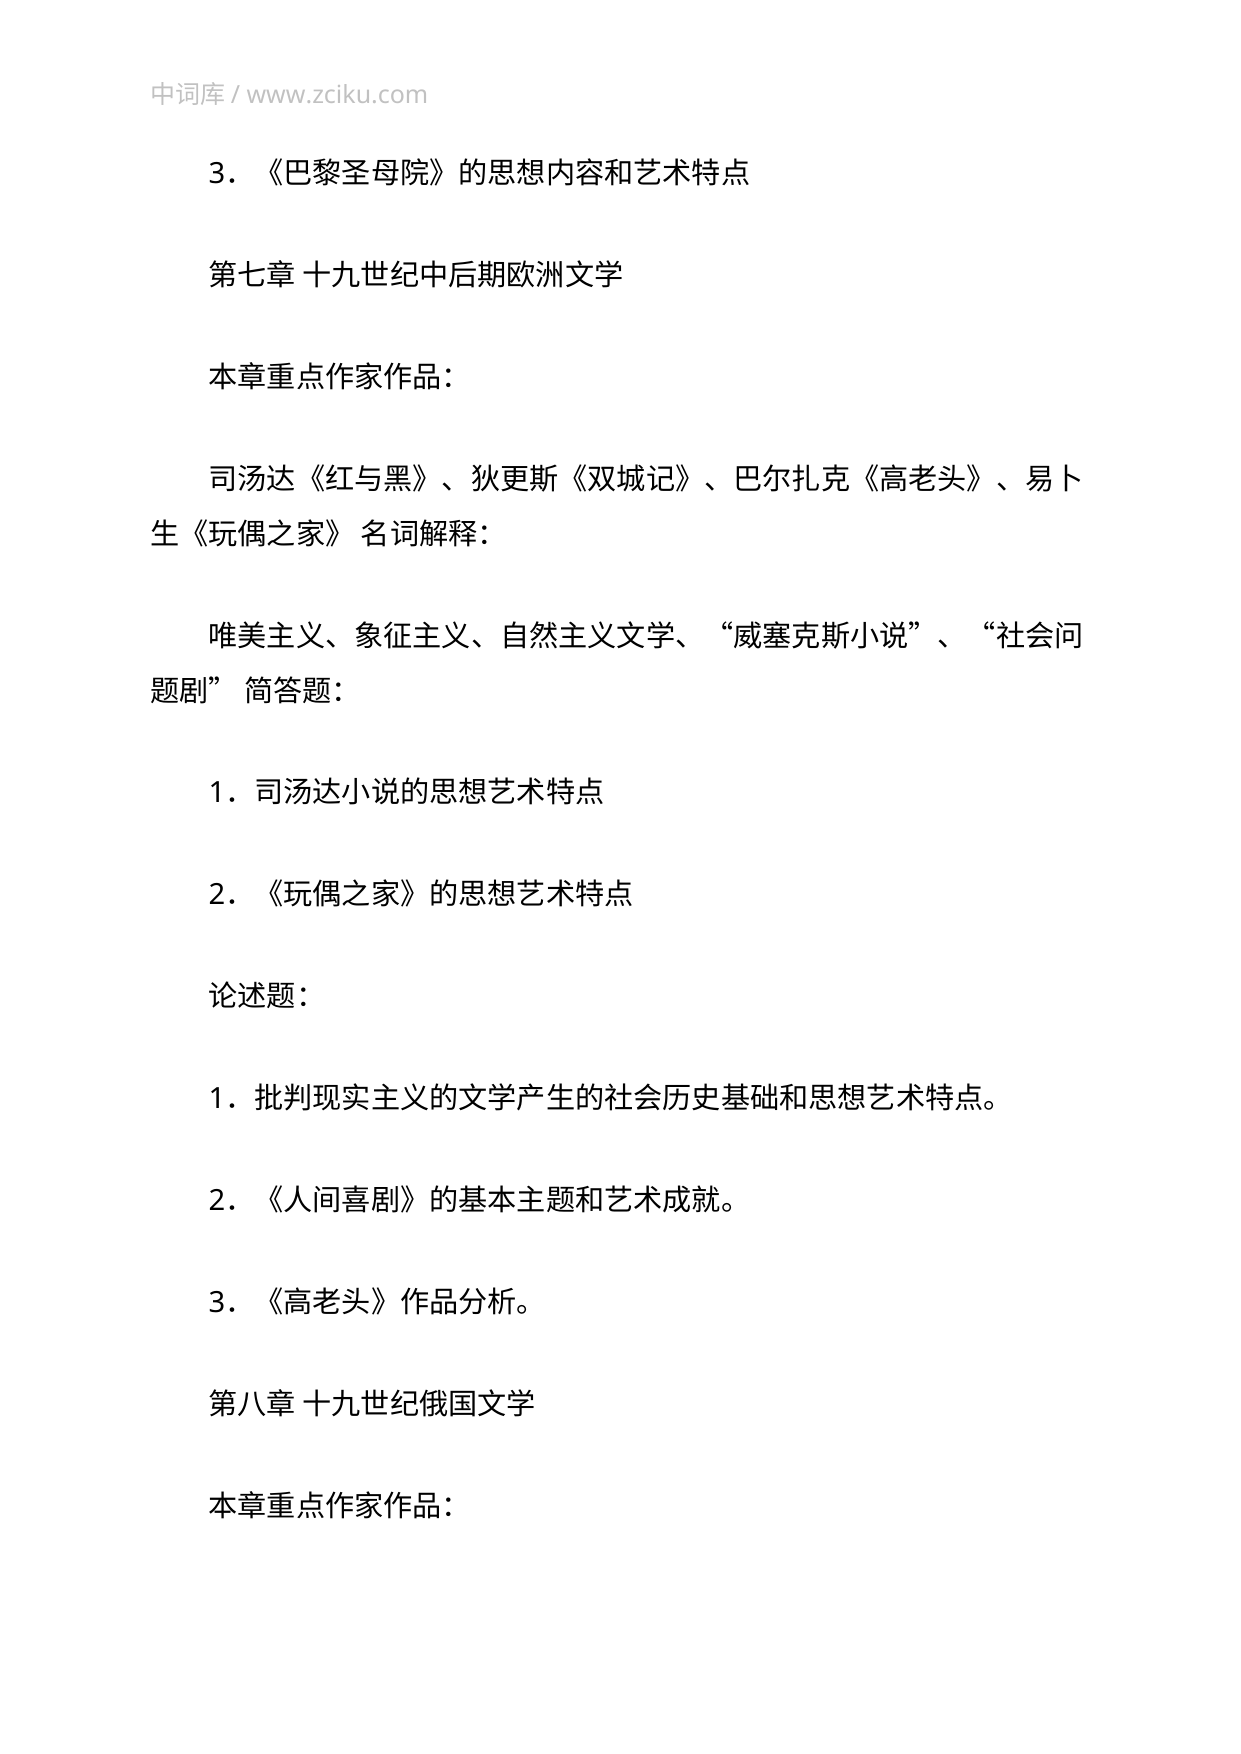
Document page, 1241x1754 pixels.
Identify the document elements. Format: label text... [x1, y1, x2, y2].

text 论述题： [150, 973, 1090, 1015]
text 2．《人间喜剧》的基本主题和艺术成就。 [150, 1177, 1090, 1219]
text 1．司汤达小说的思想艺术特点 [150, 769, 1090, 811]
text 3．《高老头》作品分析。 [150, 1278, 1090, 1321]
text 3．《巴黎圣母院》的思想内容和艺术特点 [150, 150, 1090, 192]
text 第八章 十九世纪俄国文学 [150, 1381, 1090, 1423]
text 1．批判现实主义的文学产生的社会历史基础和思想艺术特点。 [150, 1074, 1090, 1117]
text 唯美主义、象征主义、自然主义文学、“威塞克斯小说”、“社会问题剧” 简答题： [150, 612, 1090, 709]
text 2．《玩偶之家》的思想艺术特点 [150, 871, 1090, 913]
text 本章重点作家作品： [150, 1482, 1090, 1524]
text 本章重点作家作品： [150, 354, 1090, 396]
text 司汤达《红与黑》、狄更斯《双城记》、巴尔扎克《高老头》、易卜生《玩偶之家》 名词解释： [150, 456, 1090, 553]
text 第七章 十九世纪中后期欧洲文学 [150, 252, 1090, 294]
